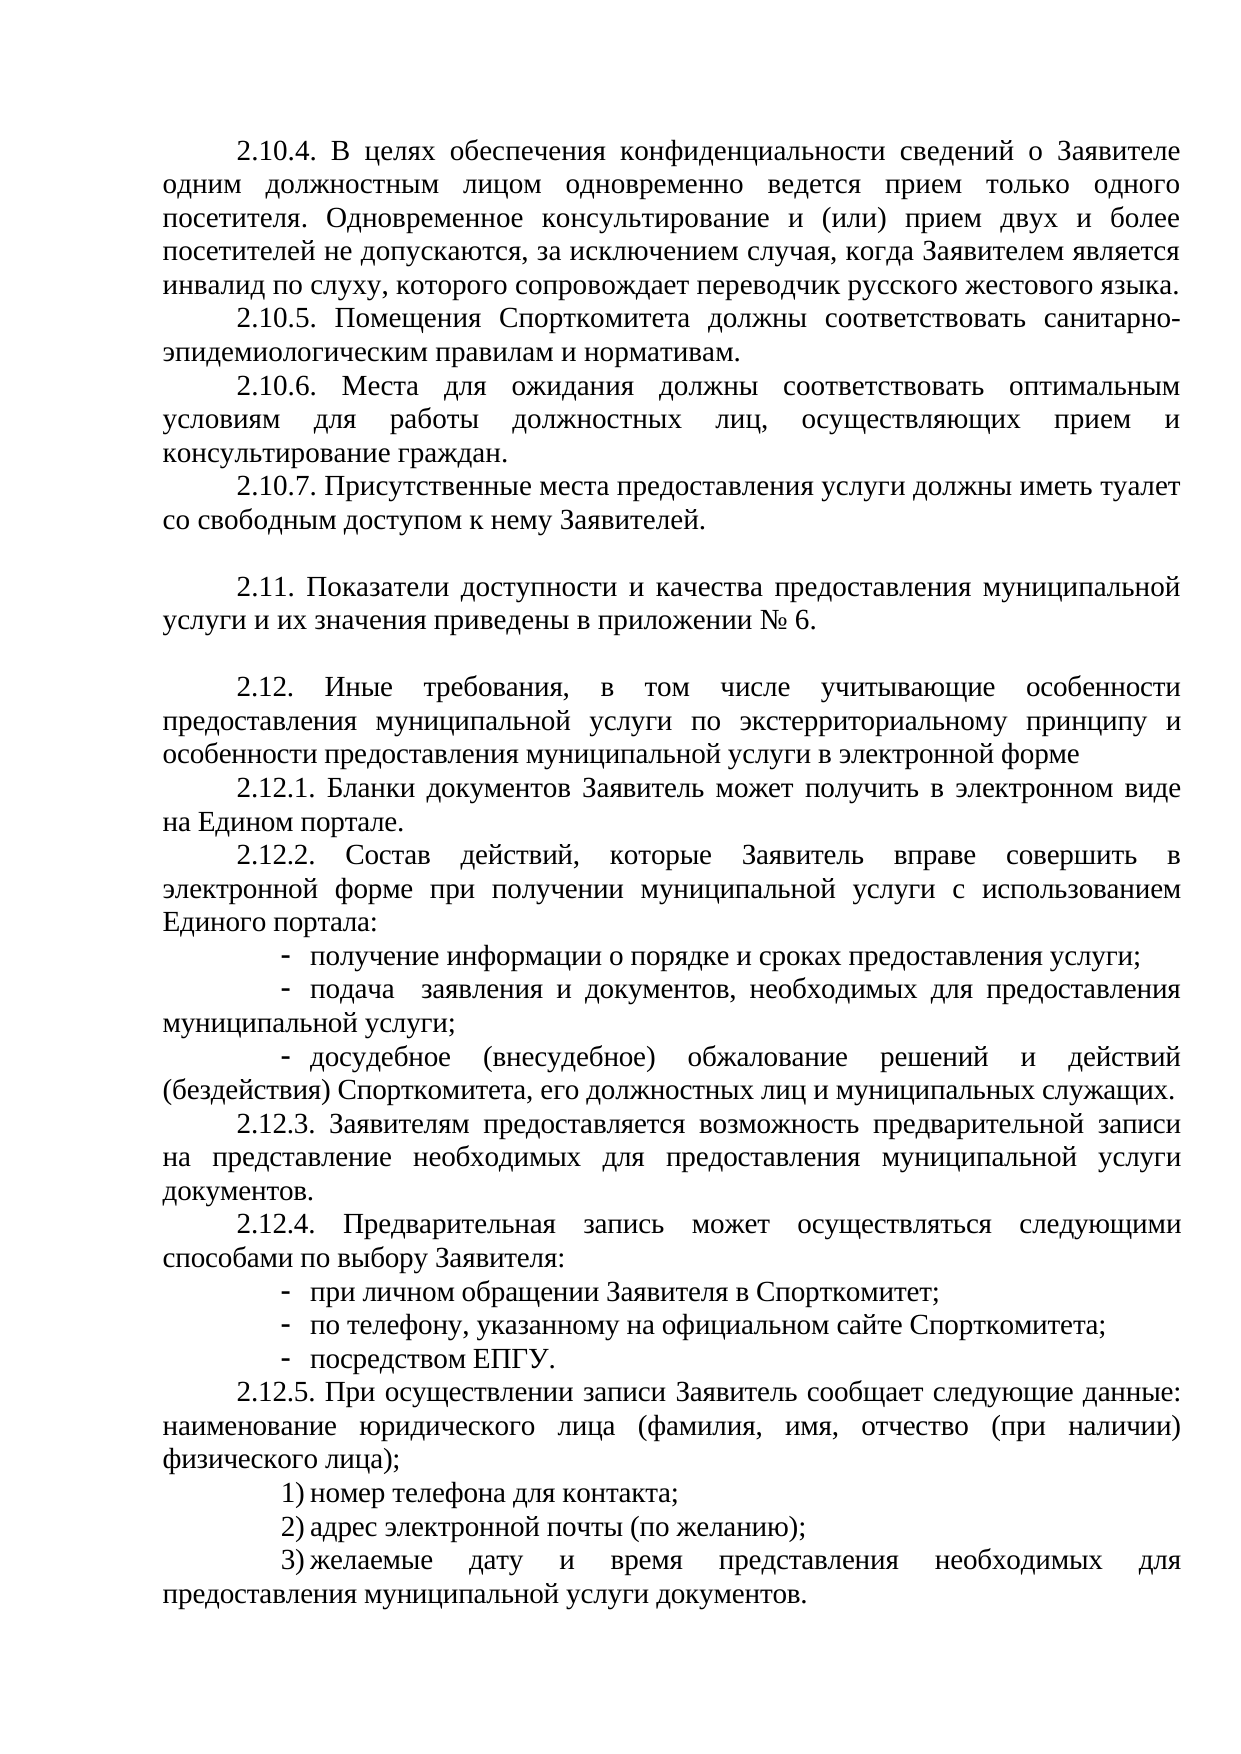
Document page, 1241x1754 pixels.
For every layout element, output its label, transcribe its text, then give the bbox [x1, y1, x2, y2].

text 2.10.4. В целях обеспечения конфиденциальности сведений о Заявителе одним должностным лицом одновременно ведется прием только одного посетителя. Одновременное консультирование и (или) прием двух и более посетителей не допускаются, за исключением случая, когда Заявителем является инвалид по слуху, которого сопровождает переводчик русского жестового языка. [162, 133, 1181, 301]
text 2.10.7. Присутственные места предоставления услуги должны иметь туалет со свободным доступом к нему Заявителей. [162, 468, 1181, 535]
list посредством ЕПГУ. [162, 1341, 1181, 1374]
list досудебное (внесудебное) обжалование решений и действий (бездействия) Спорткомитета, его должностных лиц и муниципальных служащих. [162, 1039, 1181, 1106]
text 2.11. Показатели доступности и качества предоставления муниципальной услуги и их значения приведены в приложении № 6. [162, 569, 1181, 636]
list подача заявления и документов, необходимых для предоставления муниципальной услуги; [162, 972, 1181, 1039]
text 2.12.2. Состав действий, которые Заявитель вправе совершить в электронной форме при получении муниципальной услуги с использованием Единого портала: [162, 837, 1181, 938]
list желаемые дату и время представления необходимых для предоставления муниципальной услуги документов. [162, 1542, 1181, 1609]
text 2.12.1. Бланки документов Заявитель может получить в электронном виде на Едином портале. [162, 770, 1181, 837]
text 2.12.4. Предварительная запись может осуществляться следующими способами по выбору Заявителя: [162, 1207, 1181, 1274]
list по телефону, указанному на официальном сайте Спорткомитета; [162, 1307, 1181, 1341]
text 2.10.6. Места для ожидания должны соответствовать оптимальным условиям для работы должностных лиц, осуществляющих прием и консультирование граждан. [162, 368, 1181, 468]
list адрес электронной почты (по желанию); [162, 1509, 1181, 1542]
text 2.12.3. Заявителям предоставляется возможность предварительной записи на представление необходимых для предоставления муниципальной услуги документов. [162, 1106, 1181, 1207]
text 2.12.5. При осуществлении записи Заявитель сообщает следующие данные: наименование юридического лица (фамилия, имя, отчество (при наличии) физического лица); [162, 1374, 1181, 1475]
list получение информации о порядке и сроках предоставления услуги; [162, 938, 1181, 972]
list при личном обращении Заявителя в Спорткомитет; [162, 1274, 1181, 1307]
text 2.10.5. Помещения Спорткомитета должны соответствовать санитарно-эпидемиологическим правилам и нормативам. [162, 301, 1181, 368]
list номер телефона для контакта; [162, 1475, 1181, 1509]
text 2.12. Иные требования, в том числе учитывающие особенности предоставления муниципальной услуги по экстерриториальному принципу и особенности предоставления муниципальной услуги в электронной форме [162, 669, 1181, 770]
